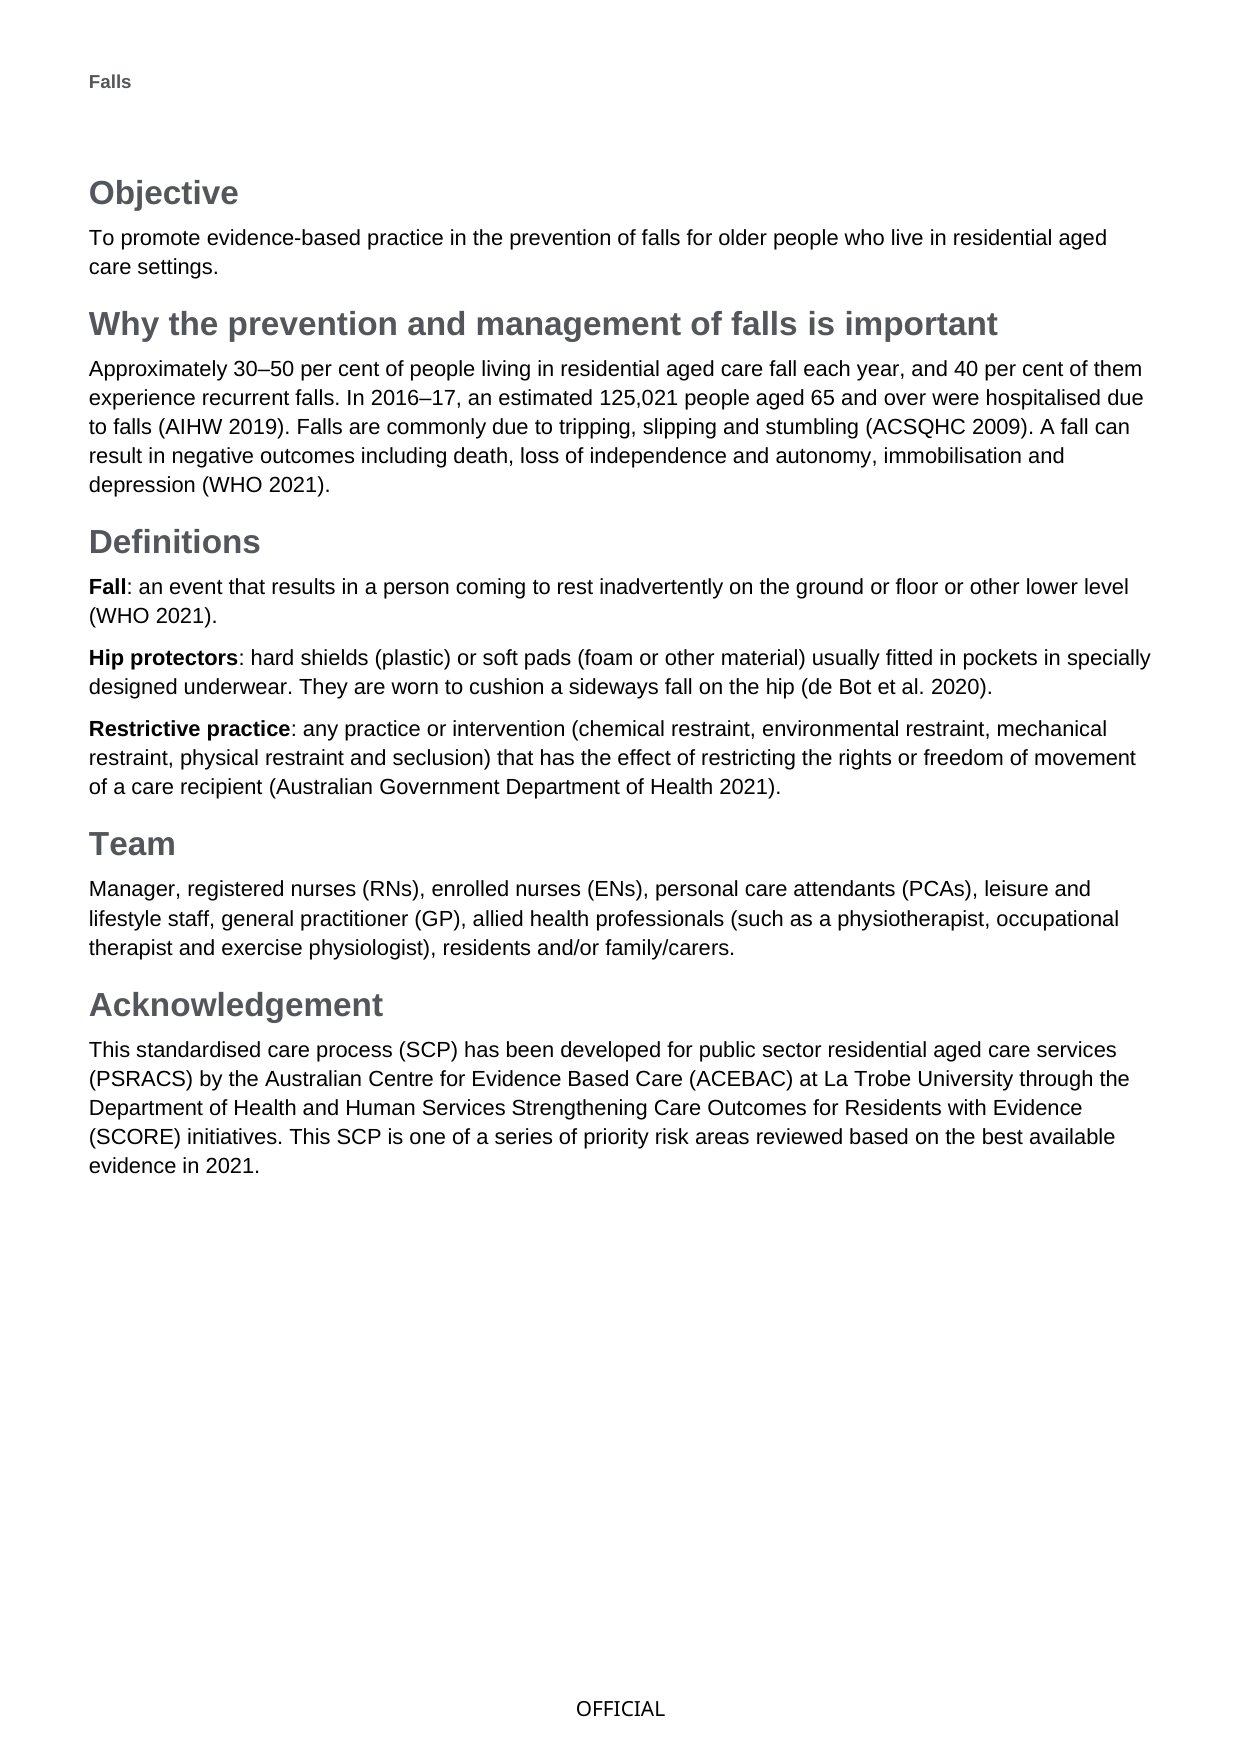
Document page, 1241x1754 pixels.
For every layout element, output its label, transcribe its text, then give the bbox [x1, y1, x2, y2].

subtitle Definitions [89, 522, 1152, 561]
text Restrictive practice: any practice or intervention (chemical restraint, environmental restraint, mechanical restraint, physical restraint and seclusion) that has the effect of restricting the rights or freedom of movement of a care recipient (Australian Government Department of Health 2021). [89, 712, 1152, 799]
subtitle Acknowledgement [89, 985, 1152, 1023]
text To promote evidence-based practice in the prevention of falls for older people who live in residential aged care settings. [89, 221, 1152, 279]
text Hip protectors: hard shields (plastic) or soft pads (foam or other material) usually fitted in pockets in specially designed underwear. They are worn to cushion a sideways fall on the hip (de Bot et al. 2020). [89, 641, 1152, 699]
subtitle Objective [89, 173, 1152, 211]
subtitle Team [89, 824, 1152, 863]
subtitle Why the prevention and management of falls is important [89, 304, 1152, 342]
text This standardised care process (SCP) has been developed for public sector residential aged care services (PSRACS) by the Australian Centre for Evidence Based Care (ACEBAC) at La Trobe University through the Department of Health and Human Services Strengthening Care Outcomes for Residents with Evidence (SCORE) initiatives. This SCP is one of a series of priority risk areas reviewed based on the best available evidence in 2021. [89, 1033, 1152, 1178]
text Approximately 30–50 per cent of people living in residential aged care fall each year, and 40 per cent of them experience recurrent falls. In 2016–17, an estimated 125,021 people aged 65 and over were hospitalised due to falls (AIHW 2019). Falls are commonly due to tripping, slipping and stumbling (ACSQHC 2009). A fall can result in negative outcomes including death, loss of independence and autonomy, immobilisation and depression (WHO 2021). [89, 352, 1152, 497]
text Fall: an event that results in a person coming to rest inadvertently on the ground or floor or other lower level (WHO 2021). [89, 570, 1152, 629]
text Manager, registered nurses (RNs), enrolled nurses (ENs), personal care attendants (PCAs), leisure and lifestyle staff, general practitioner (GP), allied health professionals (such as a physiotherapist, occupational therapist and exercise physiologist), residents and/or family/carers. [89, 872, 1152, 960]
